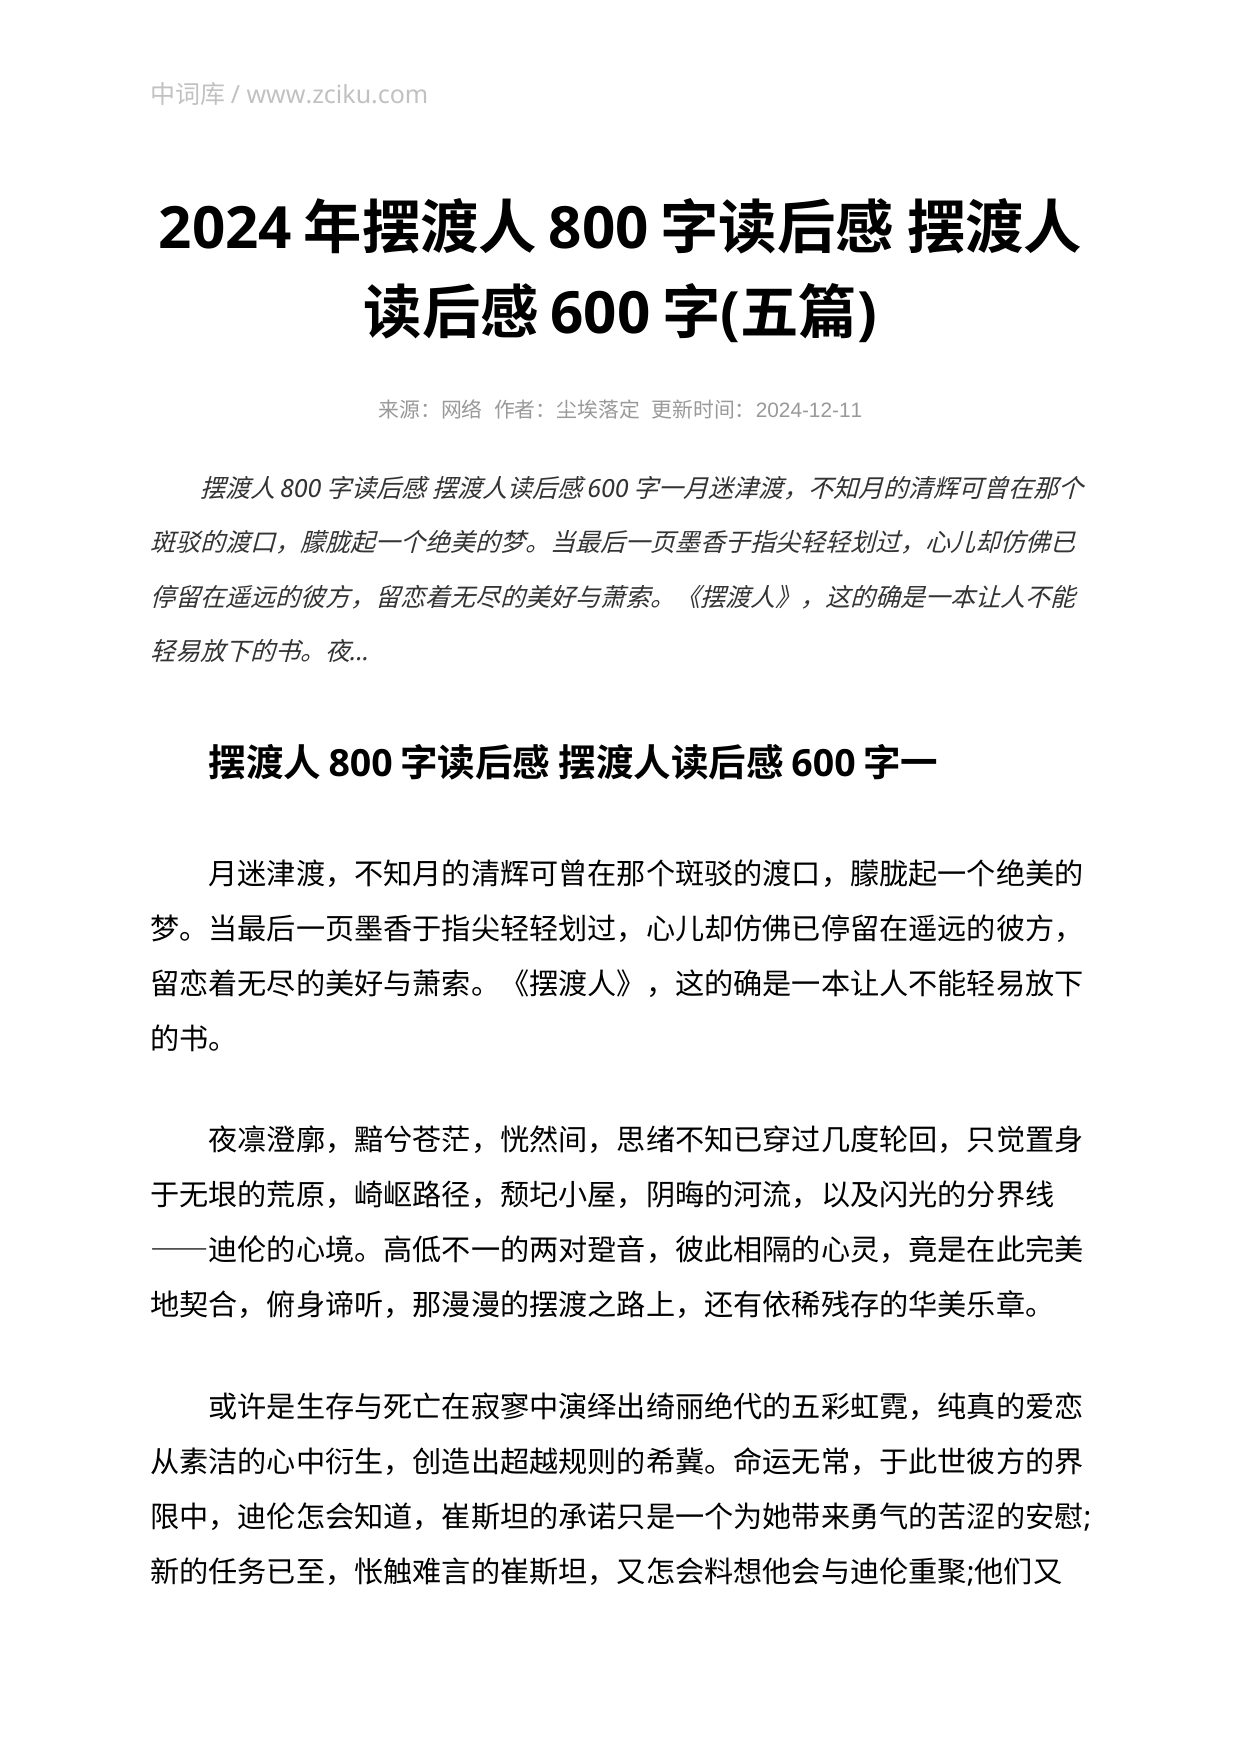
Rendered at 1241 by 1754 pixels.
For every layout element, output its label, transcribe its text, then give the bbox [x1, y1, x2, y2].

text 月迷津渡，不知月的清辉可曾在那个斑驳的渡口，朦胧起一个绝美的梦。当最后一页墨香于指尖轻轻划过，心儿却仿佛已停留在遥远的彼方，留恋着无尽的美好与萧索。《摆渡人》，这的确是一本让人不能轻易放下的书。 [150, 851, 1090, 1057]
subtitle 2024年摆渡人800字读后感 摆渡人读后感600字(五篇) [150, 181, 1090, 351]
text 摆渡人800字读后感 摆渡人读后感600字一月迷津渡，不知月的清辉可曾在那个斑驳的渡口，朦胧起一个绝美的梦。当最后一页墨香于指尖轻轻划过，心儿却仿佛已停留在遥远的彼方，留恋着无尽的美好与萧索。《摆渡人》，这的确是一本让人不能轻易放下的书。夜... [150, 468, 1090, 668]
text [150, 1383, 1090, 1591]
text 摆渡人800字读后感 摆渡人读后感600字一 [150, 733, 1090, 787]
text 来源：网络 作者：尘埃落定 更新时间：2024-12-11 [150, 398, 1090, 422]
text 夜凛澄廓，黯兮苍茫，恍然间，思绪不知已穿过几度轮回，只觉置身于无垠的荒原，崎岖路径，颓圮小屋，阴晦的河流，以及闪光的分界线——迪伦的心境。高低不一的两对跫音，彼此相隔的心灵，竟是在此完美地契合，俯身谛听，那漫漫的摆渡之路上，还有依稀残存的华美乐章。 [150, 1117, 1090, 1324]
